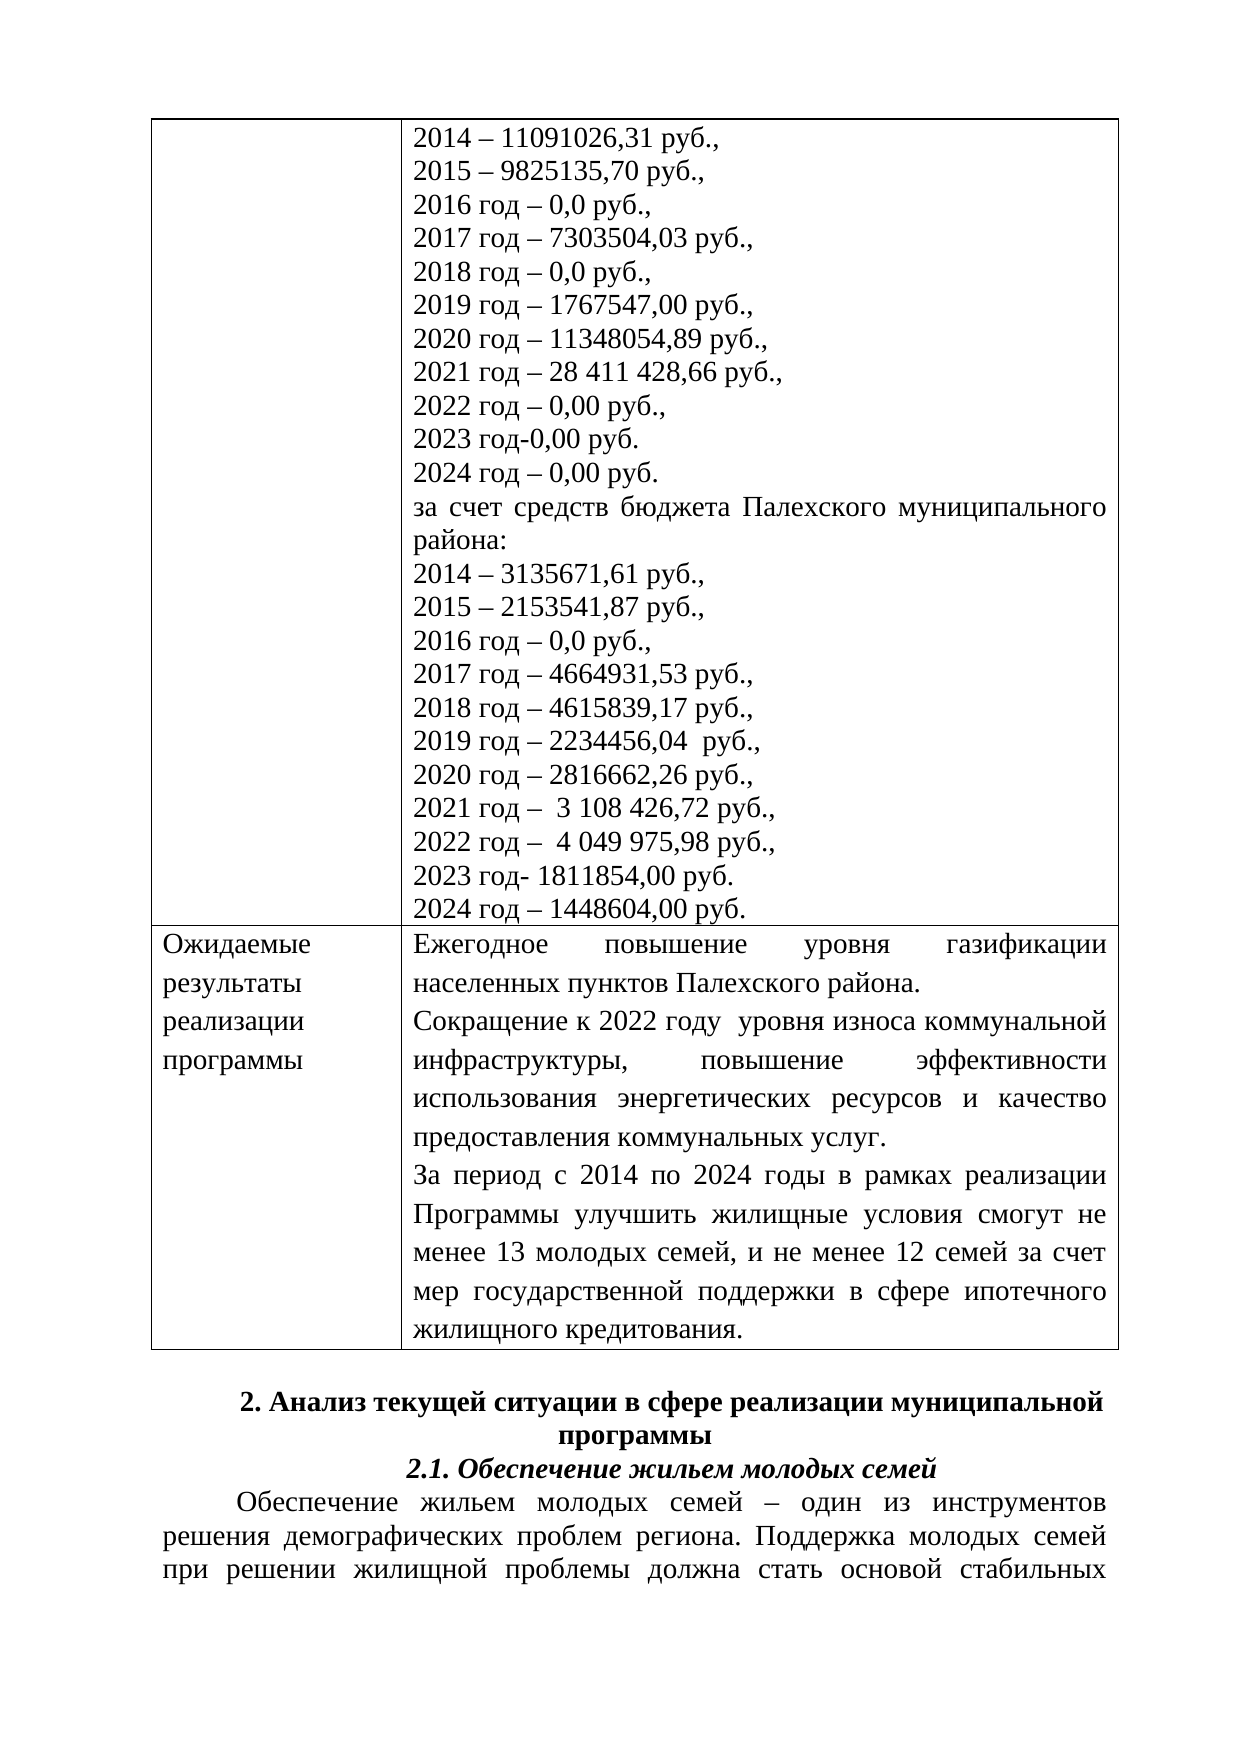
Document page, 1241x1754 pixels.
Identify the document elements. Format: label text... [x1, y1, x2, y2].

text 2.1. Обеспечение жильем молодых семей [162, 1451, 1107, 1484]
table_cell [152, 120, 401, 925]
table_cell Ожидаемые результаты реализации программы [152, 926, 401, 1349]
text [162, 1484, 1107, 1585]
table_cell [402, 120, 1118, 925]
table_cell Ежегодное повышение уровня газификации населенных пунктов Палехского района. Сокращение к 2022 году уровня износа коммунальной инфраструктуры, повышение эффективности использования энергетических ресурсов и качество предоставления коммунальных услуг. За период с 2014 по 2024 годы в рамках реализации Программы улучшить жилищные условия смогут не менее 13 молодых семей, и не менее 12 семей за счет мер государственной поддержки в сфере ипотечного жилищного кредитования. [402, 926, 1118, 1349]
subtitle 2. Анализ текущей ситуации в сфере реализации муниципальной программы [162, 1384, 1107, 1451]
